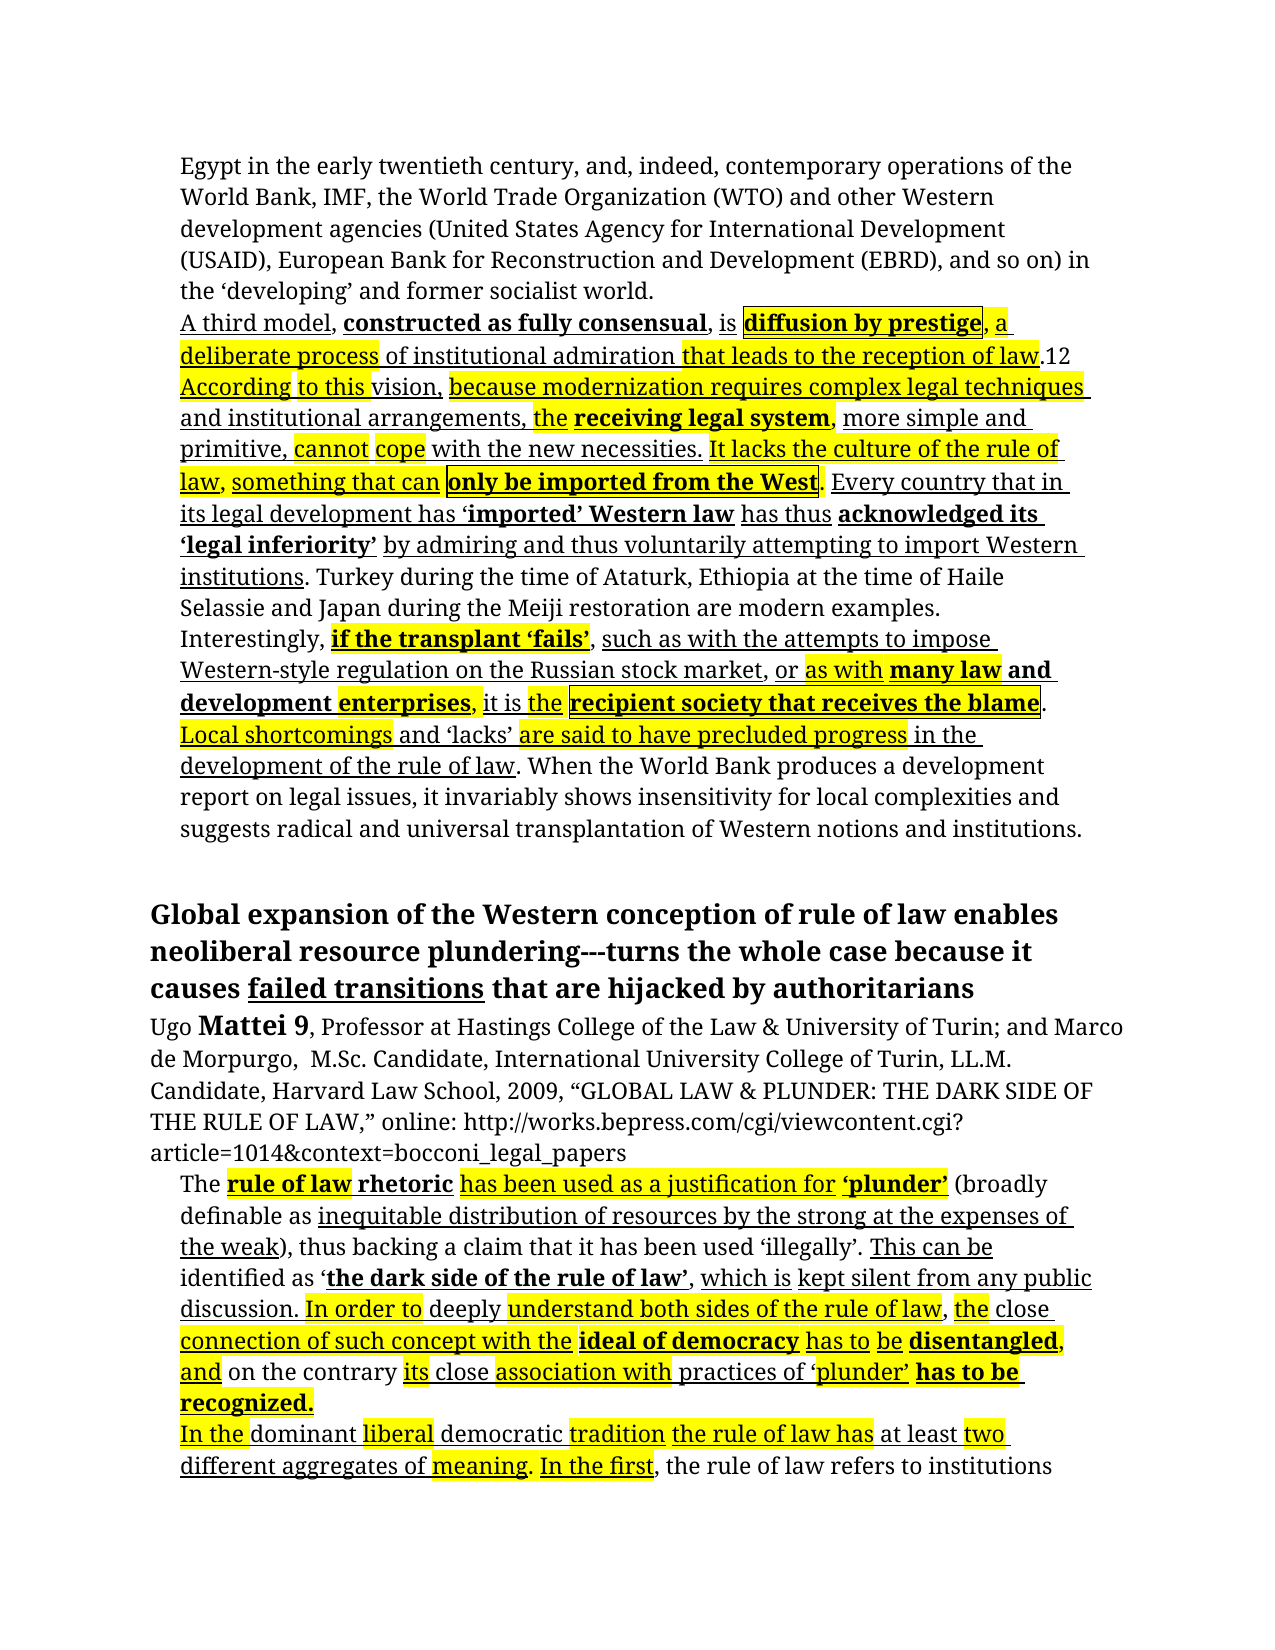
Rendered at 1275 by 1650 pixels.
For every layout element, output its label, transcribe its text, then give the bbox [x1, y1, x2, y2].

text The rule of law rhetoric has been used as a justification for ‘plunder’ (broadly definable as inequitable distribution of resources by the strong at the expenses of the weak), thus backing a claim that it has been used ‘illegally’. This can be identified as ‘the dark side of the rule of law’, which is kept silent from any public discussion. In order to deeply understand both sides of the rule of law, the close connection of such concept with the ideal of democracy has to be disentangled, and on the contrary its close association with practices of ‘plunder’ has to be recognized. [180, 1168, 1095, 1418]
text A third model, constructed as fully consensual, is diffusion by prestige, a deliberate process of institutional admiration that leads to the reception of law.12 According to this vision, because modernization requires complex legal techniques and institutional arrangements, the receiving legal system, more simple and primitive, cannot cope with the new necessities. It lacks the culture of the rule of law, something that can only be imported from the West. Every country that in its legal development has ‘imported’ Western law has thus acknowledged its ‘legal inferiority’ by admiring and thus voluntarily attempting to import Western institutions. Turkey during the time of Ataturk, Ethiopia at the time of Haile Selassie and Japan during the Meiji restoration are modern examples. [180, 306, 1095, 623]
text Ugo Mattei 9, Professor at Hastings College of the Law & University of Turin; and Marco de Morpurgo, M.Sc. Candidate, International University College of Turin, LL.M. Candidate, Harvard Law School, 2009, “GLOBAL LAW & PLUNDER: THE DARK SIDE OF THE RULE OF LAW,” online: http://works.bepress.com/cgi/viewcontent.cgi?article=1014&context=bocconi_legal_papers [150, 1006, 1125, 1168]
text Interestingly, if the transplant ‘fails’, such as with the attempts to impose Western-style regulation on the Russian stock market, or as with many law and development enterprises, it is the recipient society that receives the blame. Local shortcomings and ‘lacks’ are said to have precluded progress in the development of the rule of law. When the World Bank produces a development report on legal issues, it invariably shows insensitivity for local complexities and suggests radical and universal transplantation of Western notions and institutions. [180, 623, 1095, 844]
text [180, 150, 1095, 306]
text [180, 1418, 1095, 1481]
subtitle Global expansion of the Western conception of rule of law enables neoliberal resource plundering---turns the whole case because it causes failed transitions that are hijacked by authoritarians [150, 896, 1125, 1006]
